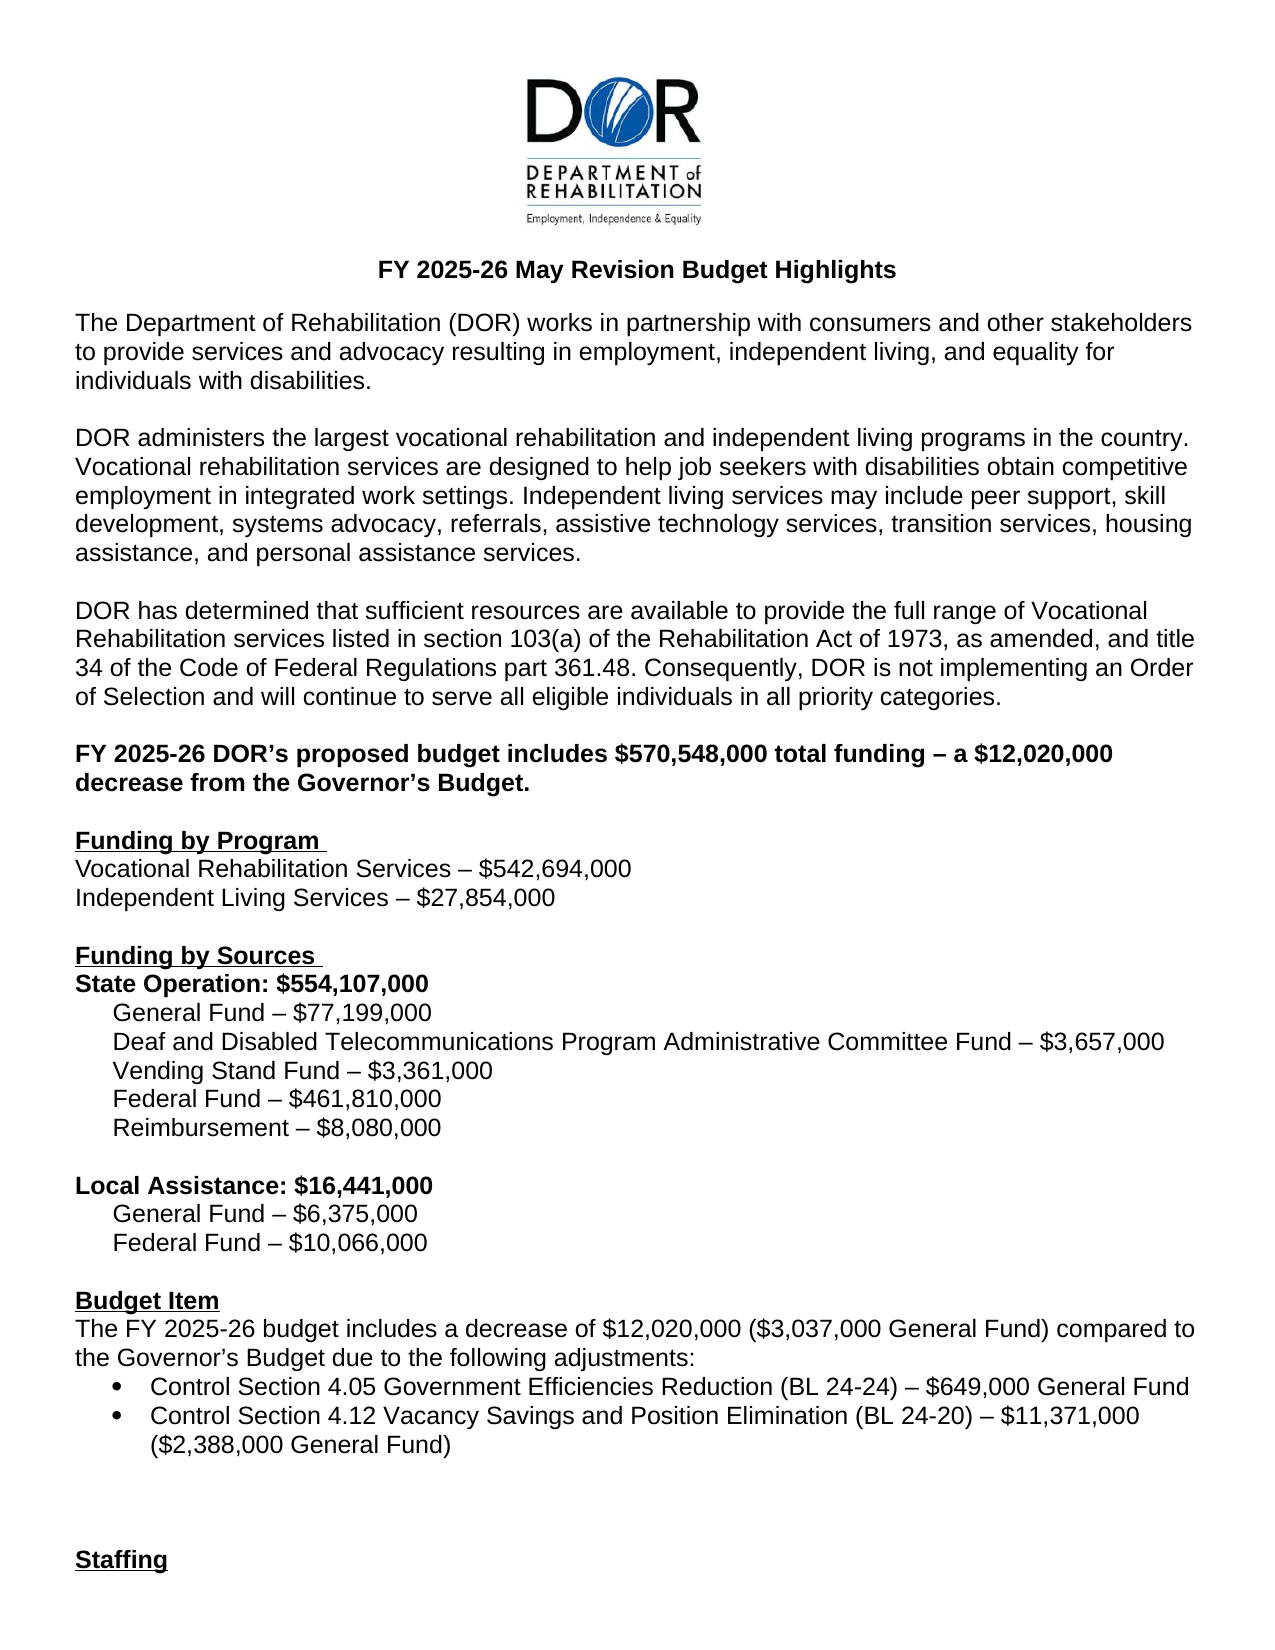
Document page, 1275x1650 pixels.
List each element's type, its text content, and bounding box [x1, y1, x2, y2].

subtitle Staffing [75, 1544, 1200, 1573]
picture [525, 75, 702, 227]
text Funding by Program [75, 826, 1200, 854]
text General Fund – $77,199,000 [75, 998, 1200, 1027]
text FY 2025-26 DOR’s proposed budget includes $570,548,000 total funding – a $12,020,000 decrease from the Governor’s Budget. [75, 739, 1200, 797]
text Federal Fund – $10,066,000 [75, 1228, 1200, 1257]
text DOR administers the largest vocational rehabilitation and independent living programs in the country. Vocational rehabilitation services are designed to help job seekers with disabilities obtain competitive employment in integrated work settings. Independent living services may include peer support, skill development, systems advocacy, referrals, assistive technology services, transition services, housing assistance, and personal assistance services. [75, 423, 1200, 567]
text Vocational Rehabilitation Services – $542,694,000 [75, 854, 1200, 883]
text Federal Fund – $461,810,000 [75, 1084, 1200, 1113]
text State Operation: $554,107,000 [75, 969, 1200, 998]
text Independent Living Services – $27,854,000 [75, 883, 1200, 912]
text Budget Item [75, 1286, 1200, 1314]
text General Fund – $6,375,000 [75, 1199, 1200, 1228]
text The FY 2025-26 budget includes a decrease of $12,020,000 ($3,037,000 General Fund) compared to the Governor’s Budget due to the following adjustments: [75, 1314, 1200, 1372]
text Local Assistance: $16,441,000 [75, 1171, 1200, 1199]
text FY 2025-26 May Revision Budget Highlights [75, 255, 1200, 284]
text Funding by Sources [75, 941, 1200, 969]
text Reimbursement – $8,080,000 [75, 1113, 1200, 1142]
text Deaf and Disabled Telecommunications Program Administrative Committee Fund – $3,657,000 [75, 1027, 1200, 1056]
text Vending Stand Fund – $3,361,000 [75, 1056, 1200, 1084]
list Control Section 4.12 Vacancy Savings and Position Elimination (BL 24-20) – $11,371,000 ($2,388,000 General Fund) [112, 1401, 1200, 1458]
text DOR has determined that sufficient resources are available to provide the full range of Vocational Rehabilitation services listed in section 103(a) of the Rehabilitation Act of 1973, as amended, and title 34 of the Code of Federal Regulations part 361.48. Consequently, DOR is not implementing an Order of Selection and will continue to serve all eligible individuals in all priority categories. [75, 596, 1200, 711]
list Control Section 4.05 Government Efficiencies Reduction (BL 24-24) – $649,000 General Fund [112, 1372, 1200, 1401]
text The Department of Rehabilitation (DOR) works in partnership with consumers and other stakeholders to provide services and advocacy resulting in employment, independent living, and equality for individuals with disabilities. [75, 308, 1200, 394]
